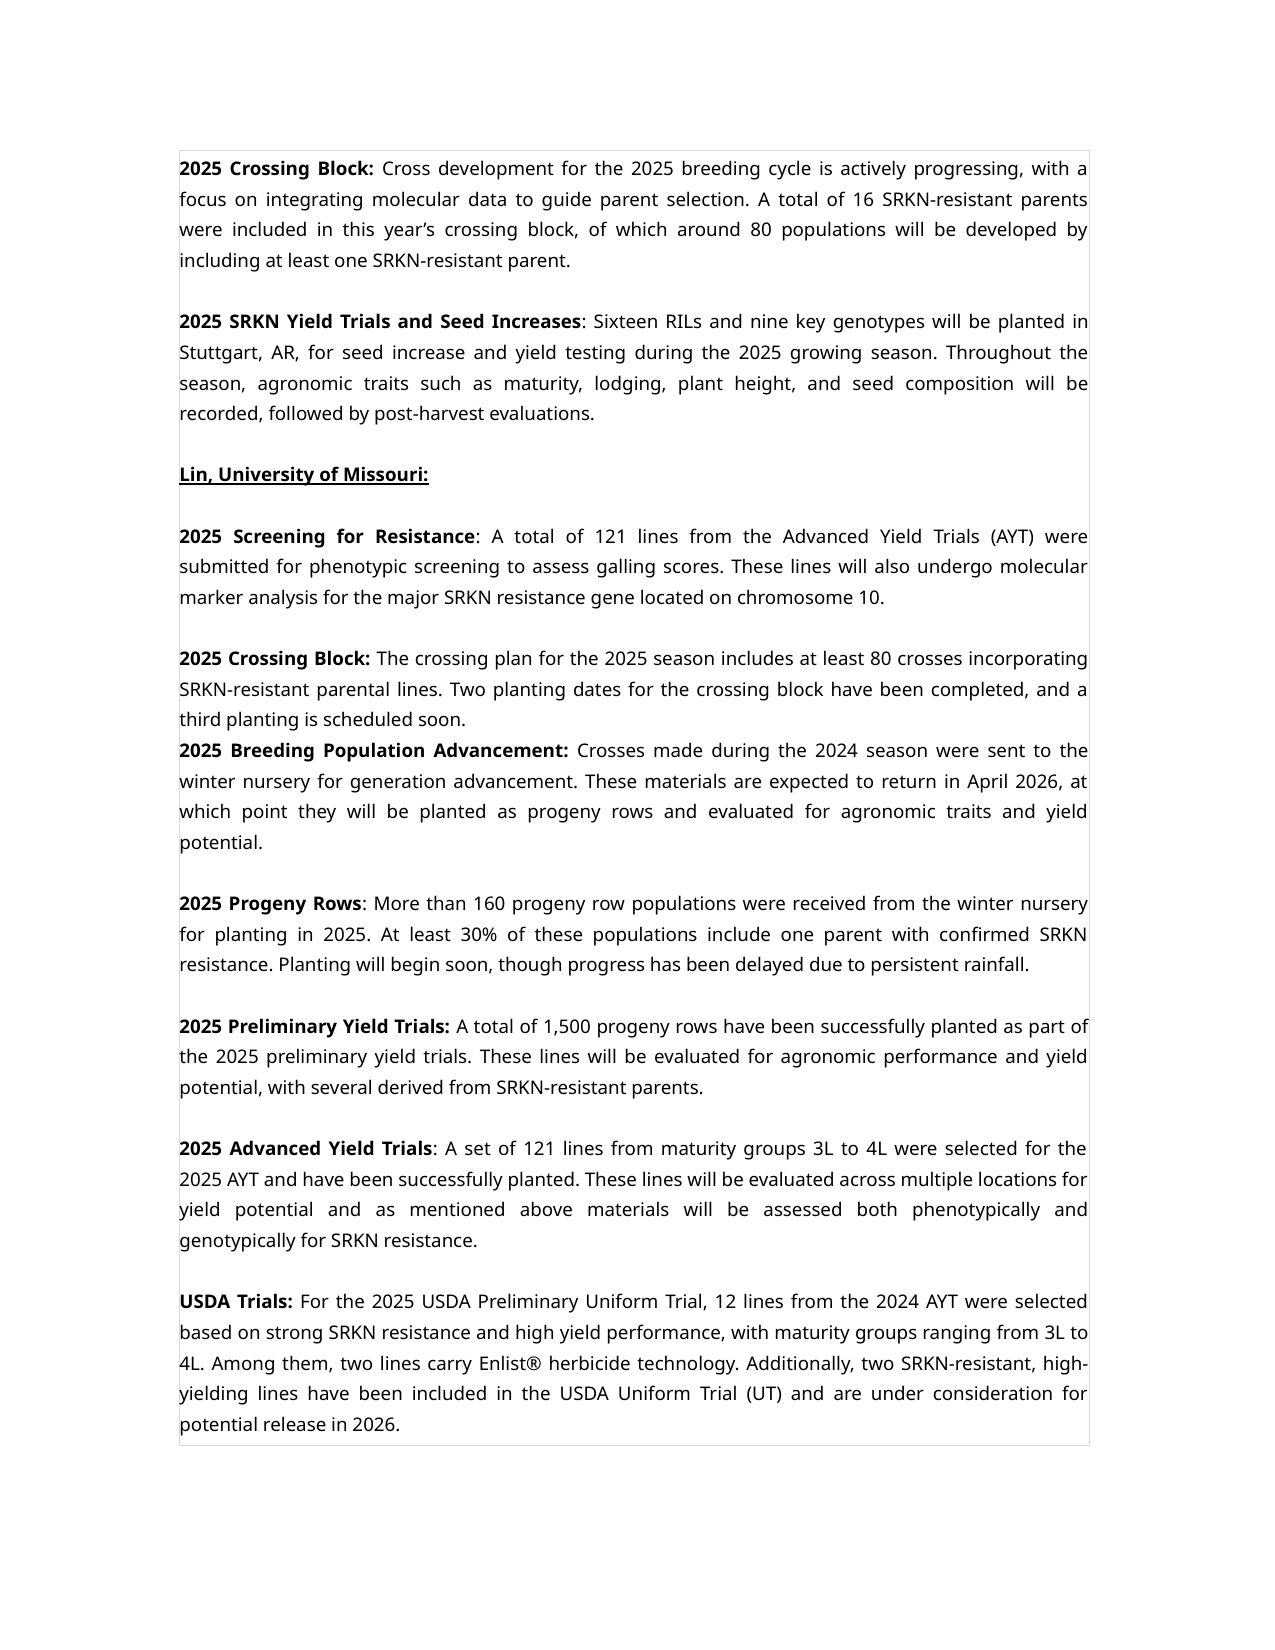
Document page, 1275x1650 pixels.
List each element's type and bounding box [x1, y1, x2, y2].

table_cell [180, 151, 1089, 1445]
